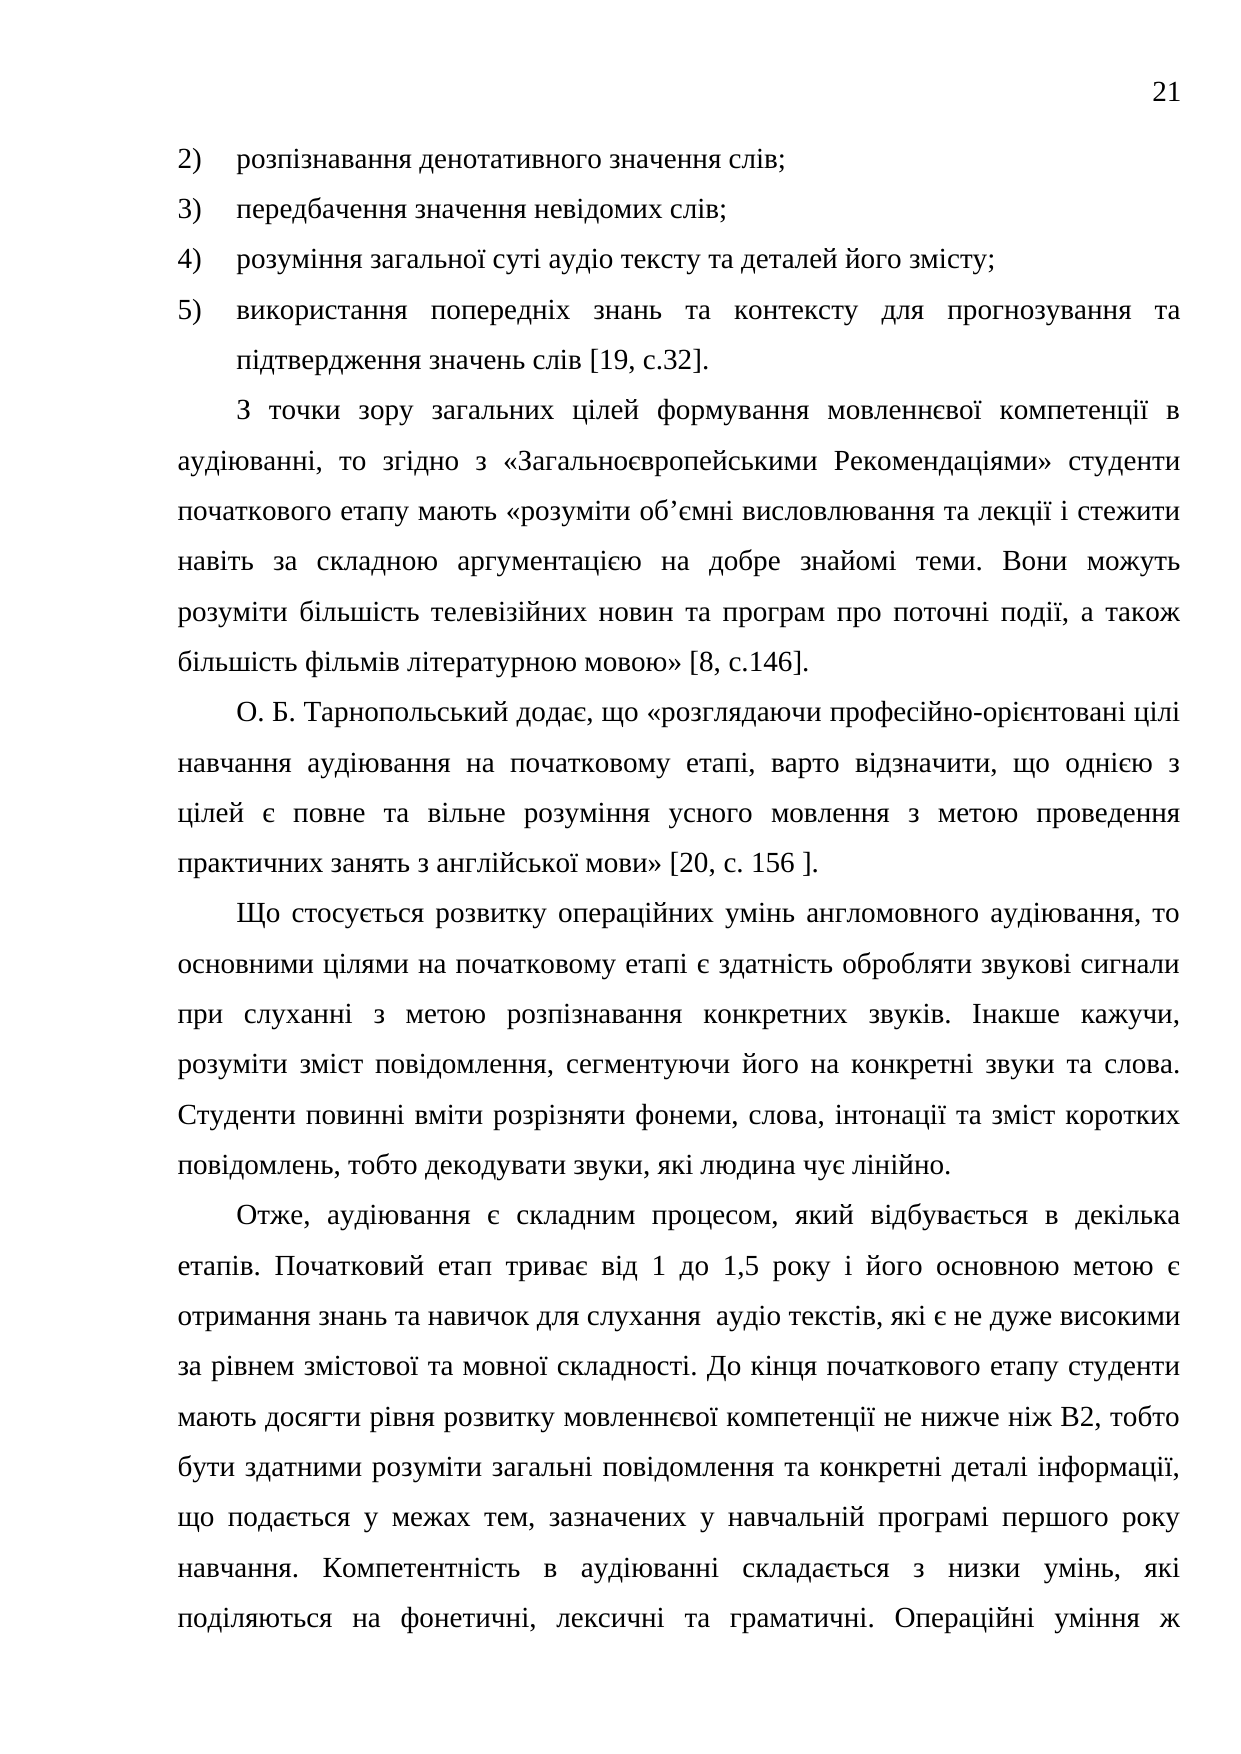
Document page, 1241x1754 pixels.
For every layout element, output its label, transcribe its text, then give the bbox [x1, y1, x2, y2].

list З точки зору загальних цілей формування мовленнєвої компетенції в аудіюванні, то згідно з «Загальноєвропейськими Рекомендаціями» студенти початкового етапу мають «розуміти об’ємні висловлювання та лекції і стежити навіть за складною аргументацією на добре знайомі теми. Вони можуть розуміти більшість телевізійних новин та програм про поточні події, а також більшість фільмів літературною мовою» [8, c.146]. [177, 392, 1181, 678]
list розуміння загальної суті аудіо тексту та деталей його змісту; [177, 242, 1181, 275]
list Що стосується розвитку операційних умінь англомовного аудіювання, то основними цілями на початковому етапі є здатність обробляти звукові сигнали при слуханні з метою розпізнавання конкретних звуків. Інакше кажучи, розуміти зміст повідомлення, сегментуючи його на конкретні звуки та слова. Студенти повинні вміти розрізняти фонеми, слова, інтонації та зміст коротких повідомлень, тобто декодувати звуки, які людина чує лінійно. [177, 896, 1181, 1181]
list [177, 1197, 1181, 1633]
list О. Б. Тарнопольський додає, що «розглядаючи професійно-орієнтовані цілі навчання аудіювання на початковому етапі, варто відзначити, що однією з цілей є повне та вільне розуміння усного мовлення з метою проведення практичних занять з англійської мови» [20, c. 156 ]. [177, 694, 1181, 879]
list розпізнавання денотативного значення слів; [177, 141, 1181, 174]
list використання попередніх знань та контексту для прогнозування та підтвердження значень слів [19, c.32]. [177, 292, 1181, 376]
list передбачення значення невідомих слів; [177, 191, 1181, 225]
